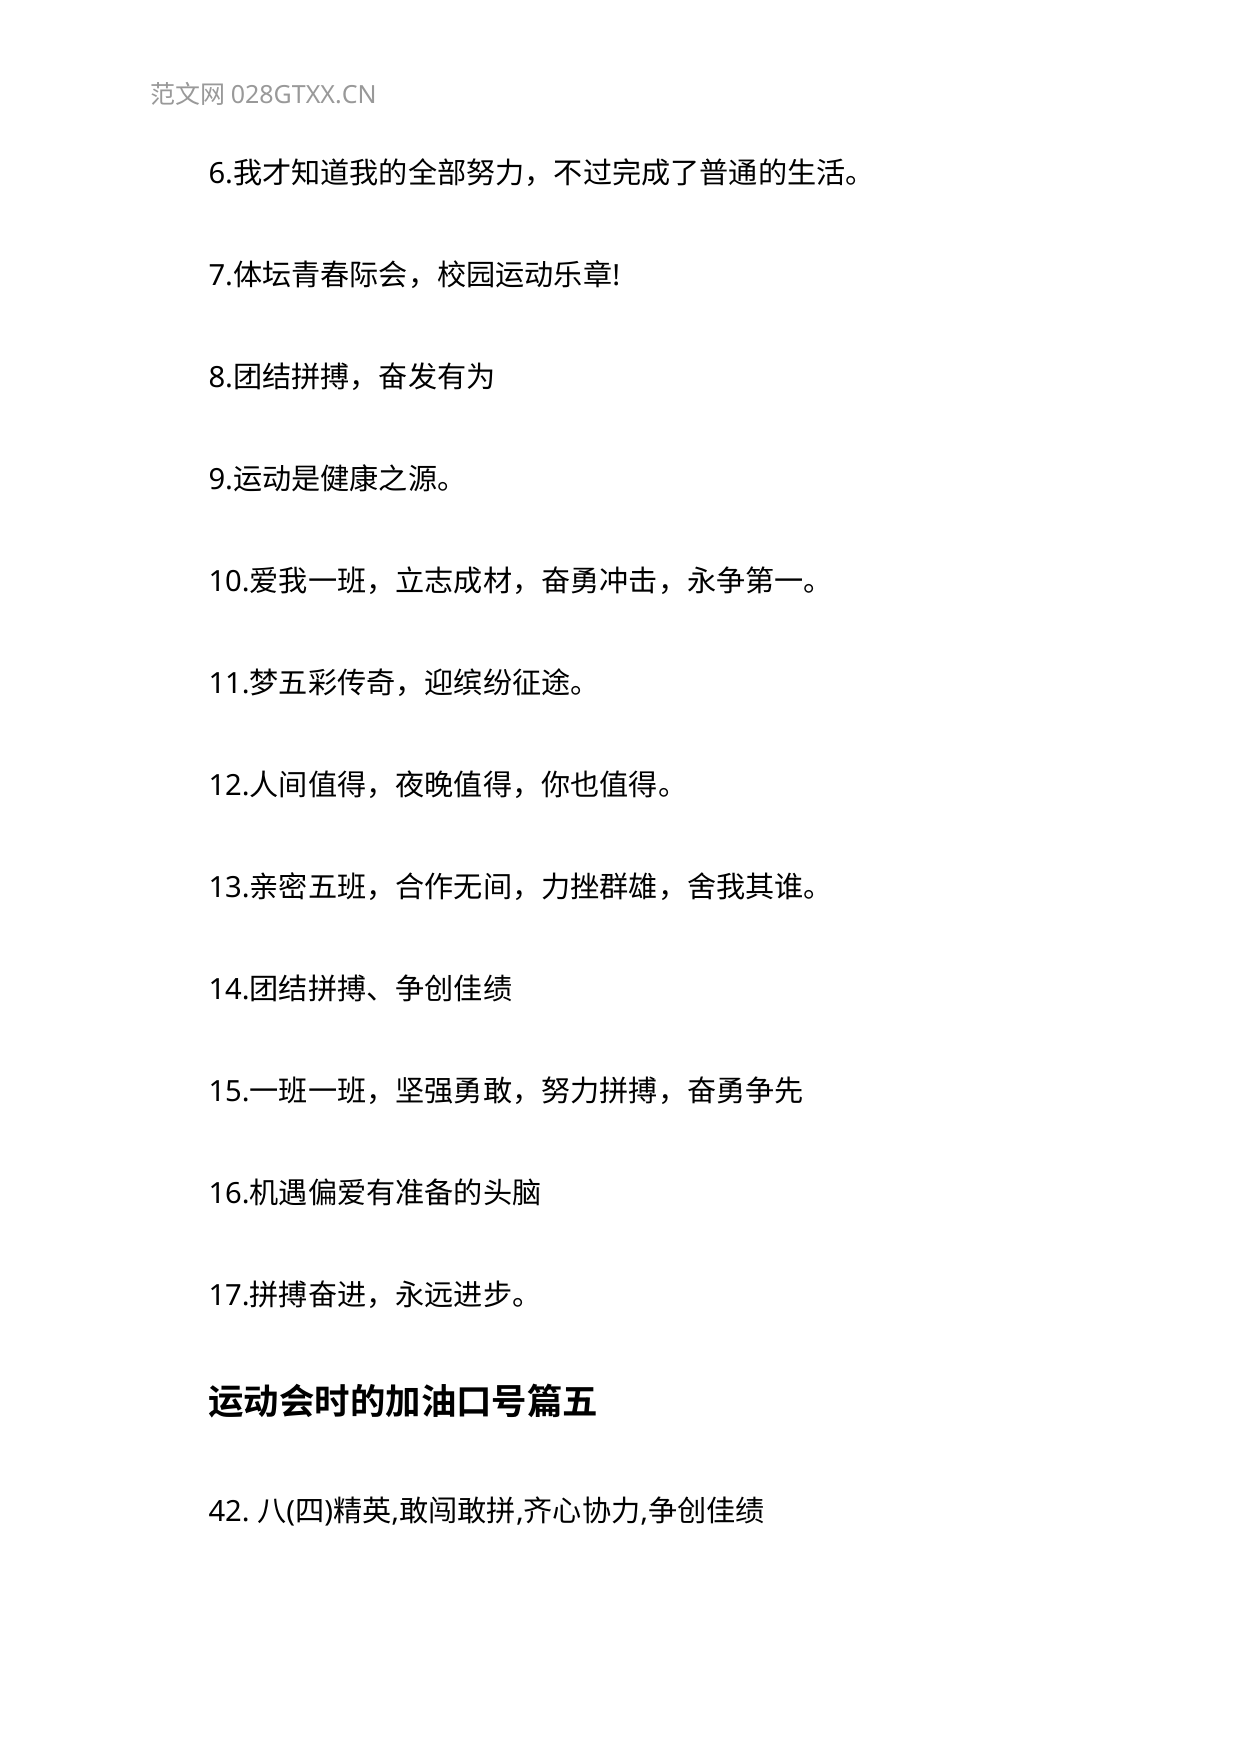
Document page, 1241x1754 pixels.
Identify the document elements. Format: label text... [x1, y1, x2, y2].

text 7.体坛青春际会，校园运动乐章! [150, 252, 1090, 294]
text 9.运动是健康之源。 [150, 456, 1090, 498]
text 12.人间值得，夜晚值得，你也值得。 [150, 762, 1090, 804]
text 14.团结拼搏、争创佳绩 [150, 966, 1090, 1008]
text 6.我才知道我的全部努力，不过完成了普通的生活。 [150, 150, 1090, 192]
text 16.机遇偏爱有准备的头脑 [150, 1170, 1090, 1212]
text 15.一班一班，坚强勇敢，努力拼搏，奋勇争先 [150, 1068, 1090, 1110]
text 17.拼搏奋进，永远进步。 [150, 1272, 1090, 1314]
text 11.梦五彩传奇，迎缤纷征途。 [150, 660, 1090, 702]
text 13.亲密五班，合作无间，力挫群雄，舍我其谁。 [150, 864, 1090, 906]
text 42. 八(四)精英,敢闯敢拼,齐心协力,争创佳绩 [150, 1487, 1090, 1529]
text 10.爱我一班，立志成材，奋勇冲击，永争第一。 [150, 558, 1090, 600]
text 8.团结拼搏，奋发有为 [150, 354, 1090, 396]
text 运动会时的加油口号篇五 [150, 1374, 1090, 1425]
